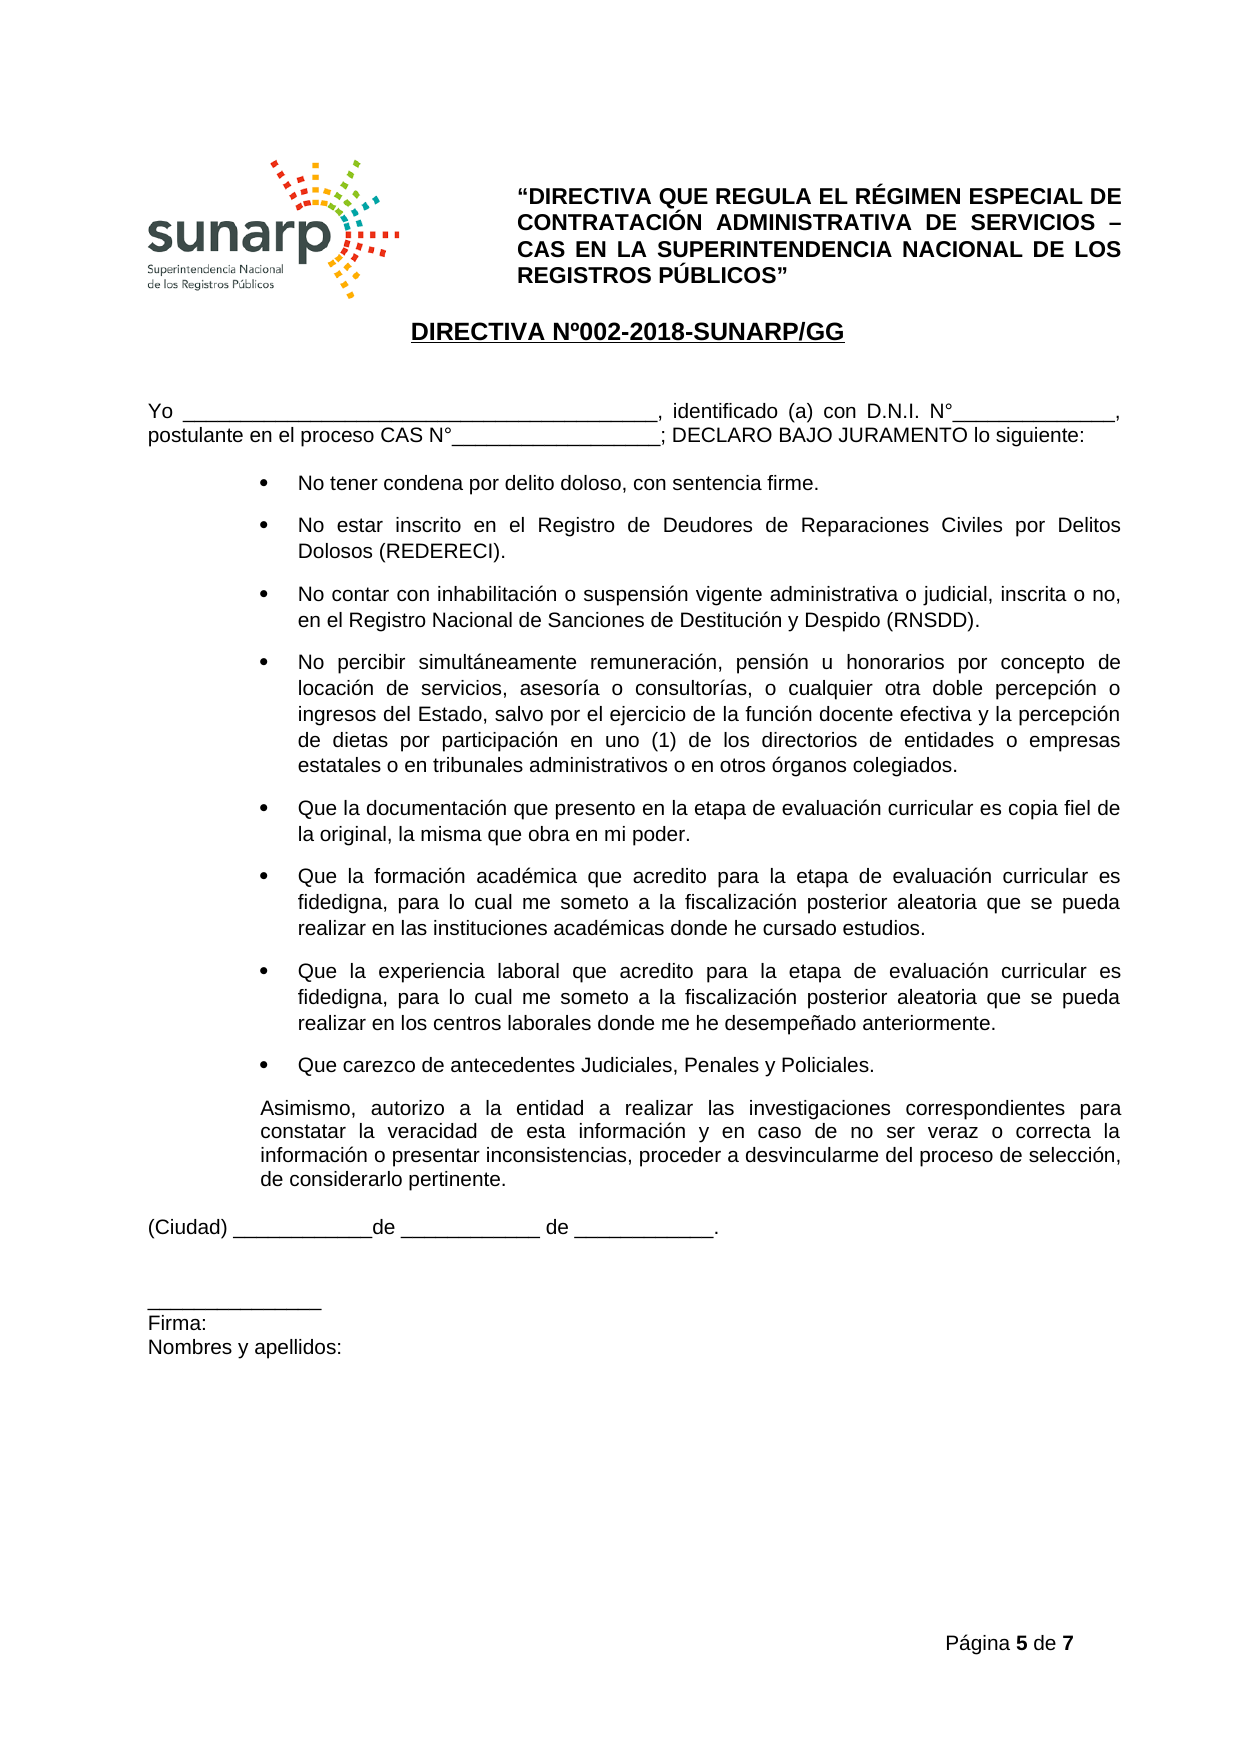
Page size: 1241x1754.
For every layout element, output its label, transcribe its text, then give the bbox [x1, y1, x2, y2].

picture [147, 159, 400, 299]
list Firma: [148, 1311, 1122, 1335]
list Que carezco de antecedentes Judiciales, Penales y Policiales. [260, 1053, 1122, 1077]
list Que la documentación que presento en la etapa de evaluación curricular es copia fiel de la original, la misma que obra en mi poder. [260, 796, 1122, 846]
list (Ciudad) ____________de ____________ de ____________. [148, 1215, 1122, 1239]
list Que la formación académica que acredito para la etapa de evaluación curricular es fidedigna, para lo cual me someto a la fiscalización posterior aleatoria que se pueda realizar en las instituciones académicas donde he cursado estudios. [260, 864, 1122, 940]
list _______________ [148, 1287, 1122, 1311]
list No percibir simultáneamente remuneración, pensión u honorarios por concepto de locación de servicios, asesoría o consultorías, o cualquier otra doble percepción o ingresos del Estado, salvo por el ejercicio de la función docente efectiva y la percepción de dietas por participación en uno (1) de los directorios de entidades o empresas estatales o en tribunales administrativos o en otros órganos colegiados. [260, 650, 1122, 777]
list No estar inscrito en el Registro de Deudores de Reparaciones Civiles por Delitos Dolosos (REDERECI). [260, 513, 1122, 563]
text Yo _________________________________________, identificado (a) con D.N.I. N°______________, postulante en el proceso CAS N°__________________; DECLARO BAJO JURAMENTO lo siguiente: [148, 398, 1122, 446]
list Nombres y apellidos: [148, 1335, 1122, 1359]
list Que la experiencia laboral que acredito para la etapa de evaluación curricular es fidedigna, para lo cual me someto a la fiscalización posterior aleatoria que se pueda realizar en los centros laborales donde me he desempeñado anteriormente. [260, 958, 1122, 1034]
text Asimismo, autorizo a la entidad a realizar las investigaciones correspondientes para constatar la veracidad de esta información y en caso de no ser veraz o correcta la información o presentar inconsistencias, proceder a desvincularme del proceso de selección, de considerarlo pertinente. [260, 1095, 1122, 1191]
list No contar con inhabilitación o suspensión vigente administrativa o judicial, inscrita o no, en el Registro Nacional de Sanciones de Destitución y Despido (RNSDD). [260, 581, 1122, 631]
list No tener condena por delito doloso, con sentencia firme. [260, 470, 1122, 494]
